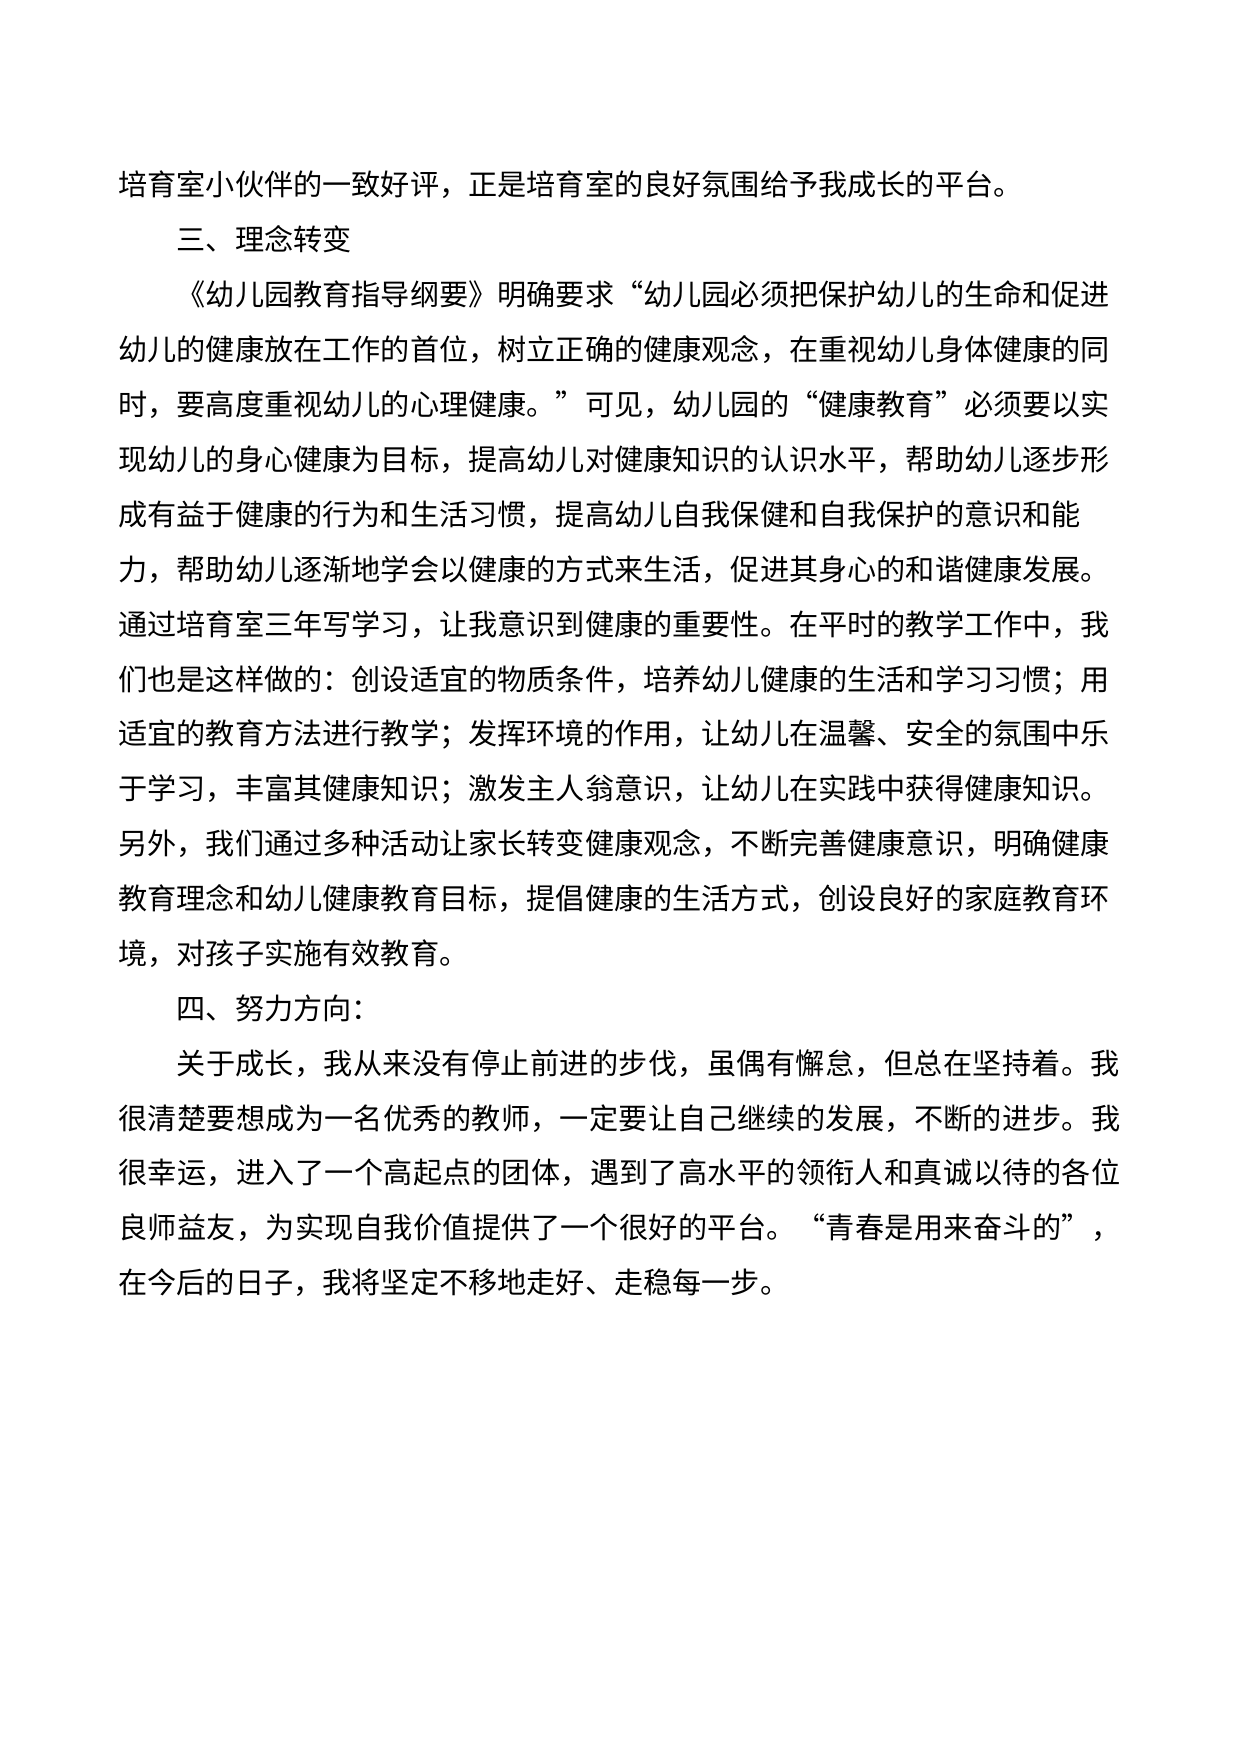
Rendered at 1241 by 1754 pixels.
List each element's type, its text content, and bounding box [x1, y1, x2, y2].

text 关于成长，我从来没有停止前进的步伐，虽偶有懈怠，但总在坚持着。我很清楚要想成为一名优秀的教师，一定要让自己继续的发展，不断的进步。我很幸运，进入了一个高起点的团体，遇到了高水平的领衔人和真诚以待的各位良师益友，为实现自我价值提供了一个很好的平台。“青春是用来奋斗的”，在今后的日子，我将坚定不移地走好、走稳每一步。 [118, 1040, 1122, 1302]
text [118, 162, 1122, 204]
text 《幼儿园教育指导纲要》明确要求“幼儿园必须把保护幼儿的生命和促进幼儿的健康放在工作的首位，树立正确的健康观念，在重视幼儿身体健康的同时，要高度重视幼儿的心理健康。”可见，幼儿园的“健康教育”必须要以实现幼儿的身心健康为目标，提高幼儿对健康知识的认识水平，帮助幼儿逐步形成有益于健康的行为和生活习惯，提高幼儿自我保健和自我保护的意识和能力，帮助幼儿逐渐地学会以健康的方式来生活，促进其身心的和谐健康发展。通过培育室三年写学习，让我意识到健康的重要性。在平时的教学工作中，我们也是这样做的：创设适宜的物质条件，培养幼儿健康的生活和学习习惯；用适宜的教育方法进行教学；发挥环境的作用，让幼儿在温馨、安全的氛围中乐于学习，丰富其健康知识；激发主人翁意识，让幼儿在实践中获得健康知识。另外，我们通过多种活动让家长转变健康观念，不断完善健康意识，明确健康教育理念和幼儿健康教育目标，提倡健康的生活方式，创设良好的家庭教育环境，对孩子实施有效教育。 [118, 272, 1122, 973]
text 四、努力方向： [118, 985, 1122, 1028]
text 三、理念转变 [118, 217, 1122, 259]
